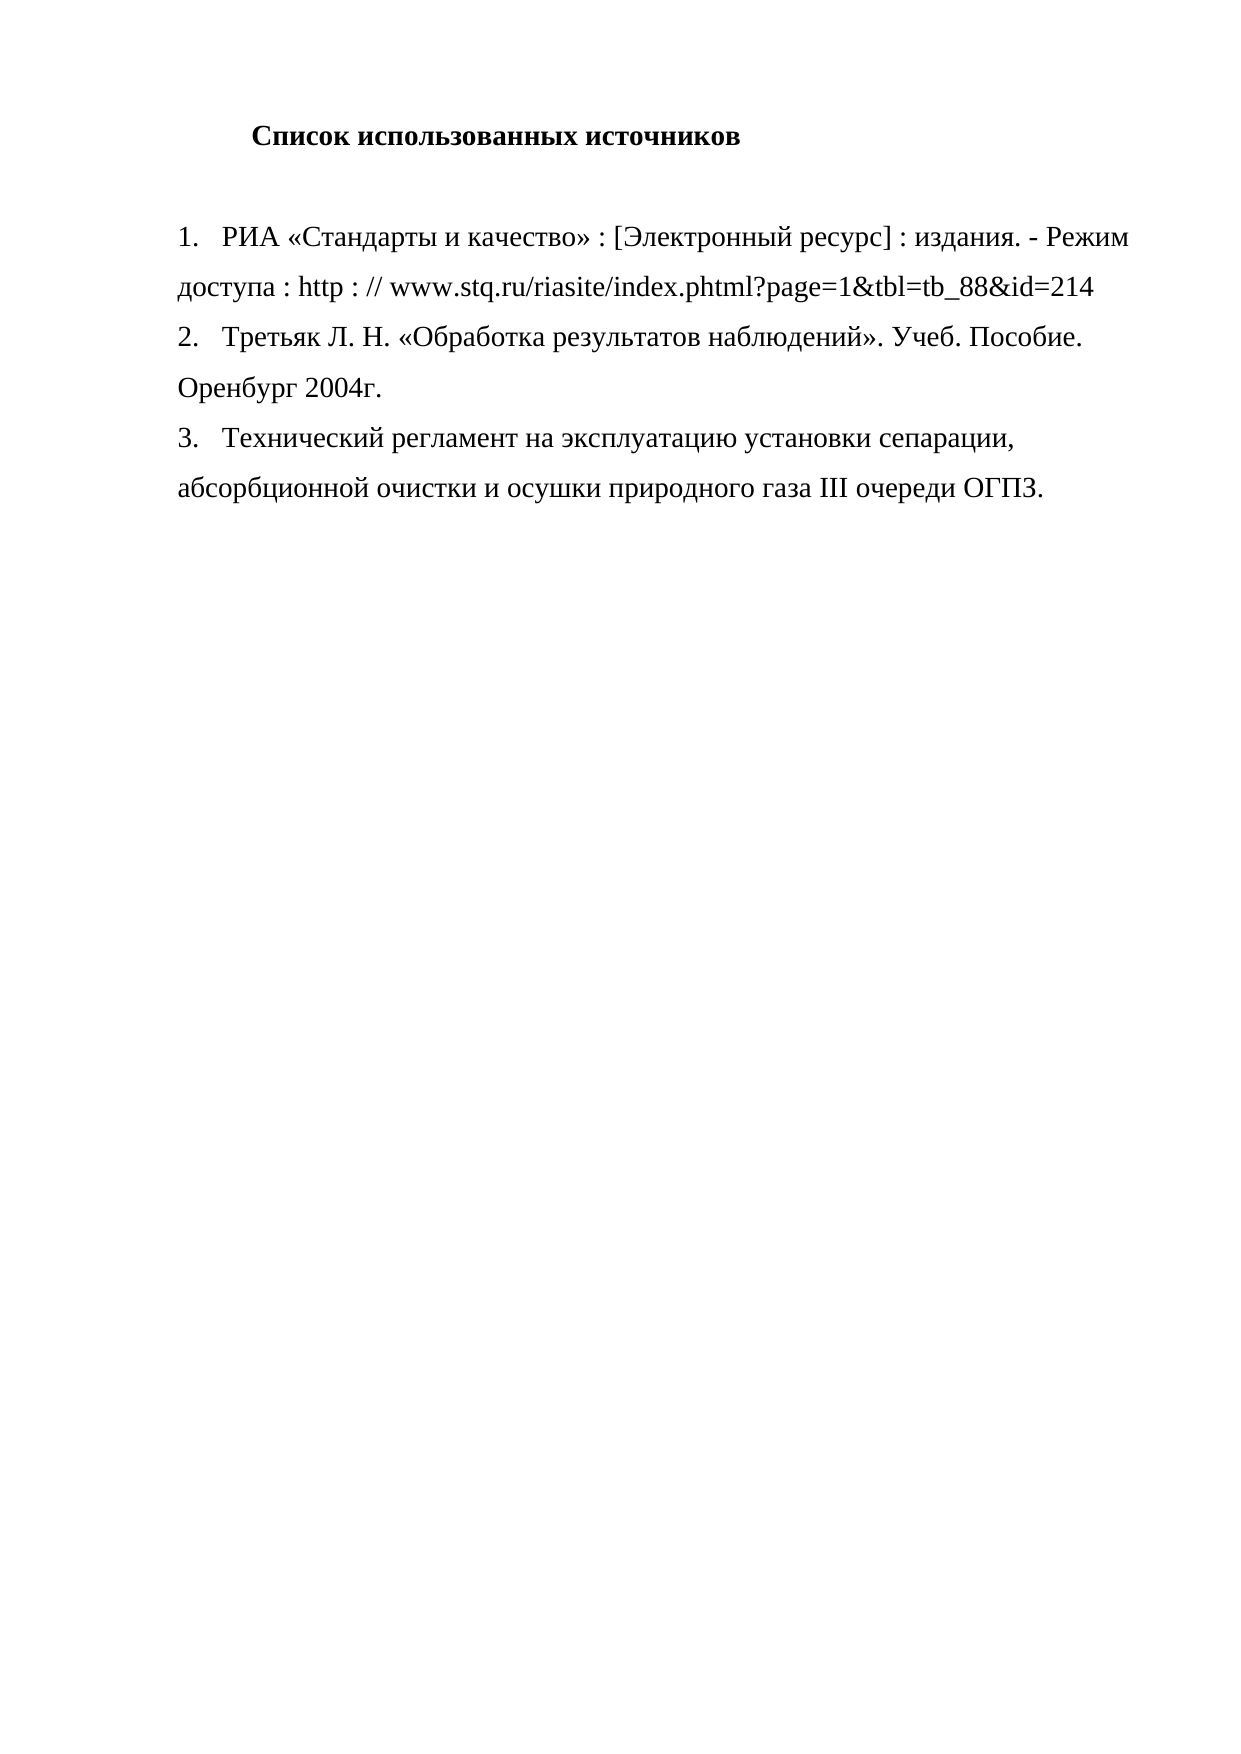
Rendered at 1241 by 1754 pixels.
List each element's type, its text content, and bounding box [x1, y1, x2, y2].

list РИА «Стандарты и качество» : [Электронный ресурс] : издания. - Режим доступа : http : // www.stq.ru/riasite/index.phtml?page=1&tbl=tb_88&id=214 [177, 219, 1152, 303]
text Список использованных источников [177, 118, 1152, 152]
list Третьяк Л. Н. «Обработка результатов наблюдений». Учеб. Пособие. Оренбург 2004г. [177, 319, 1152, 403]
list Технический регламент на эксплуатацию установки сепарации, абсорбционной очистки и осушки природного газа III очереди ОГПЗ. [177, 420, 1152, 504]
